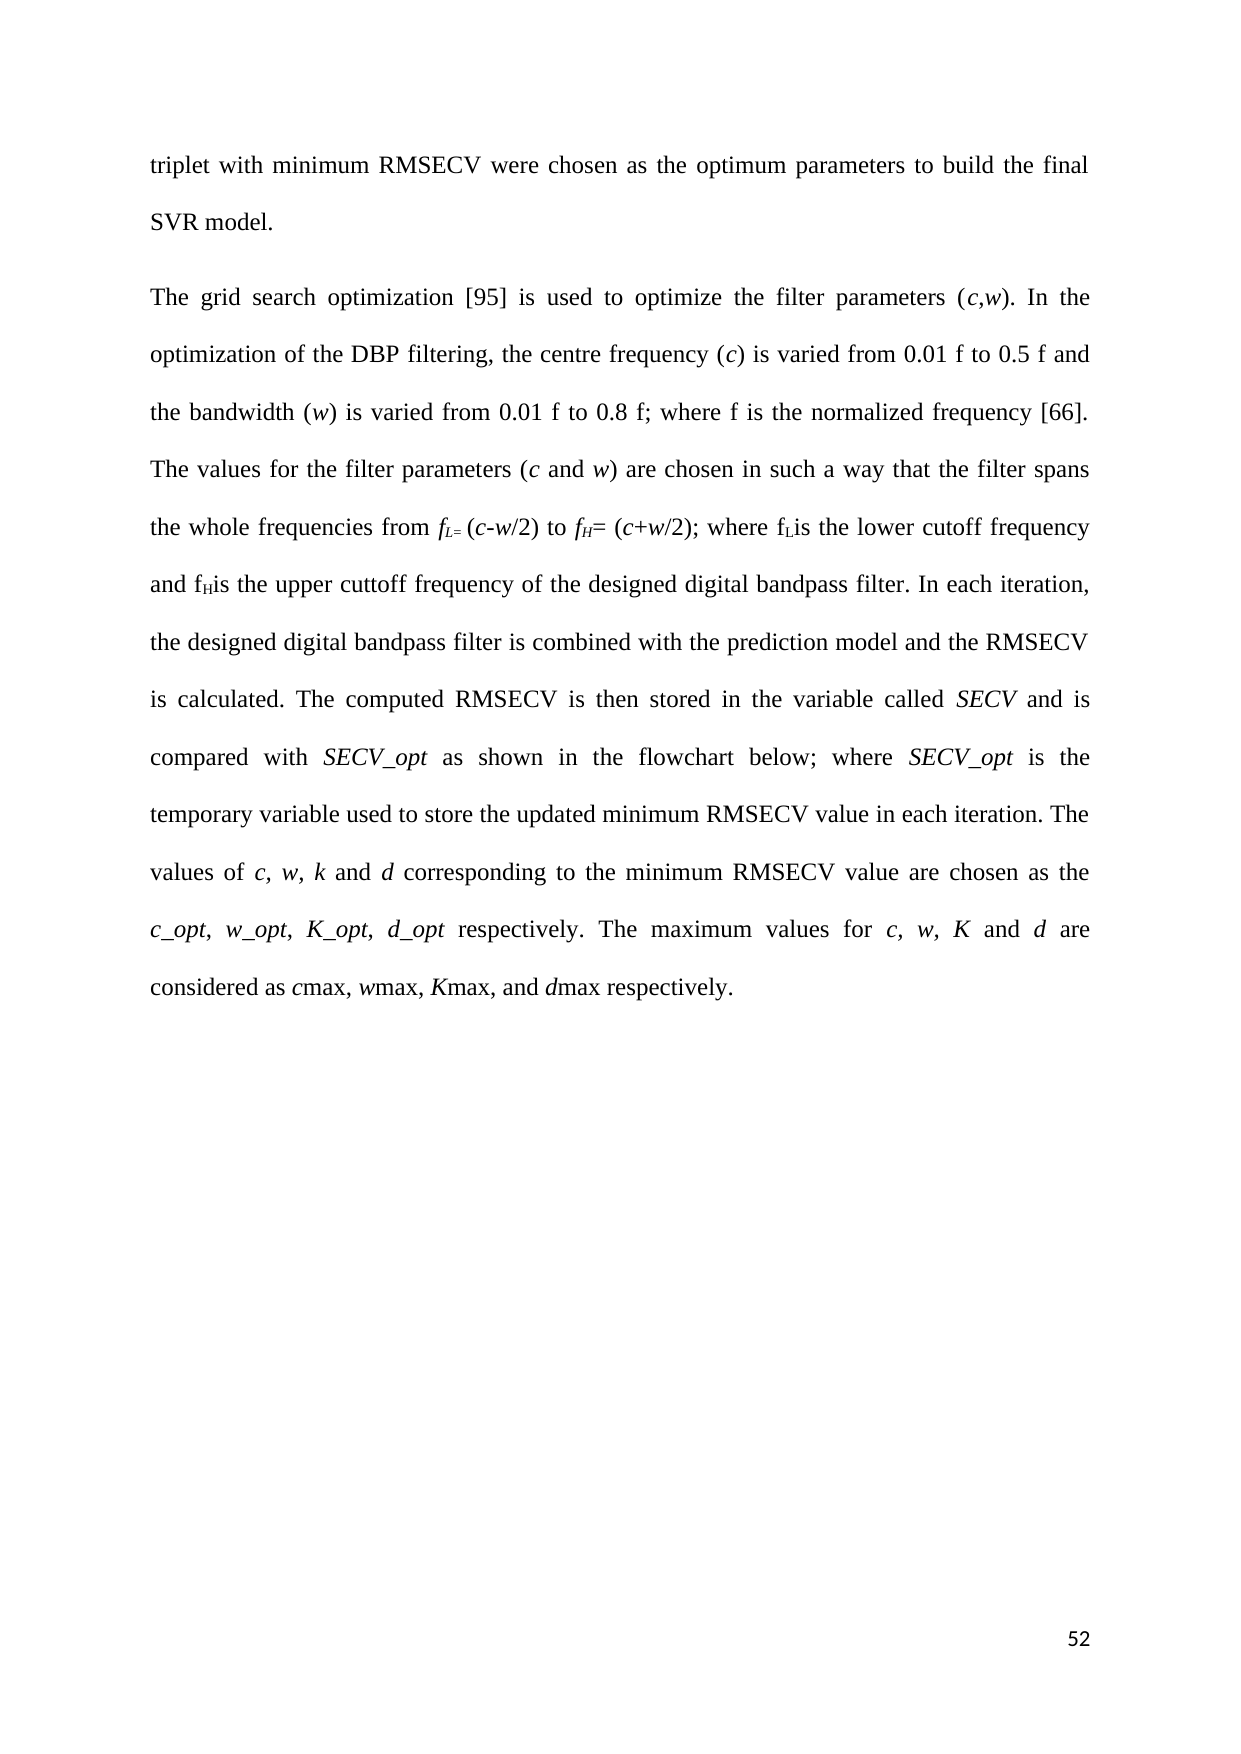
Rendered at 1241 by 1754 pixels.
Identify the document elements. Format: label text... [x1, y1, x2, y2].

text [150, 150, 1090, 236]
list The grid search optimization [95] is used to optimize the filter parameters (c,w). In the optimization of the DBP filtering, the centre frequency (c) is varied from 0.01 f to 0.5 f and the bandwidth (w) is varied from 0.01 f to 0.8 f; where f is the normalized frequency [66]. The values for the filter parameters (c and w) are chosen in such a way that the filter spans the whole frequencies from fL= (c-w/2) to fH= (c+w/2); where fLis the lower cutoff frequency and fHis the upper cuttoff frequency of the designed digital bandpass filter. In each iteration, the designed digital bandpass filter is combined with the prediction model and the RMSECV is calculated. The computed RMSECV is then stored in the variable called SECV and is compared with SECV_opt as shown in the flowchart below; where SECV_opt is the temporary variable used to store the updated minimum RMSECV value in each iteration. The values of c, w, k and d corresponding to the minimum RMSECV value are chosen as the c_opt, w_opt, K_opt, d_opt respectively. The maximum values for c, w, K and d are considered as cmax, wmax, Kmax, and dmax respectively. [150, 282, 1090, 1000]
